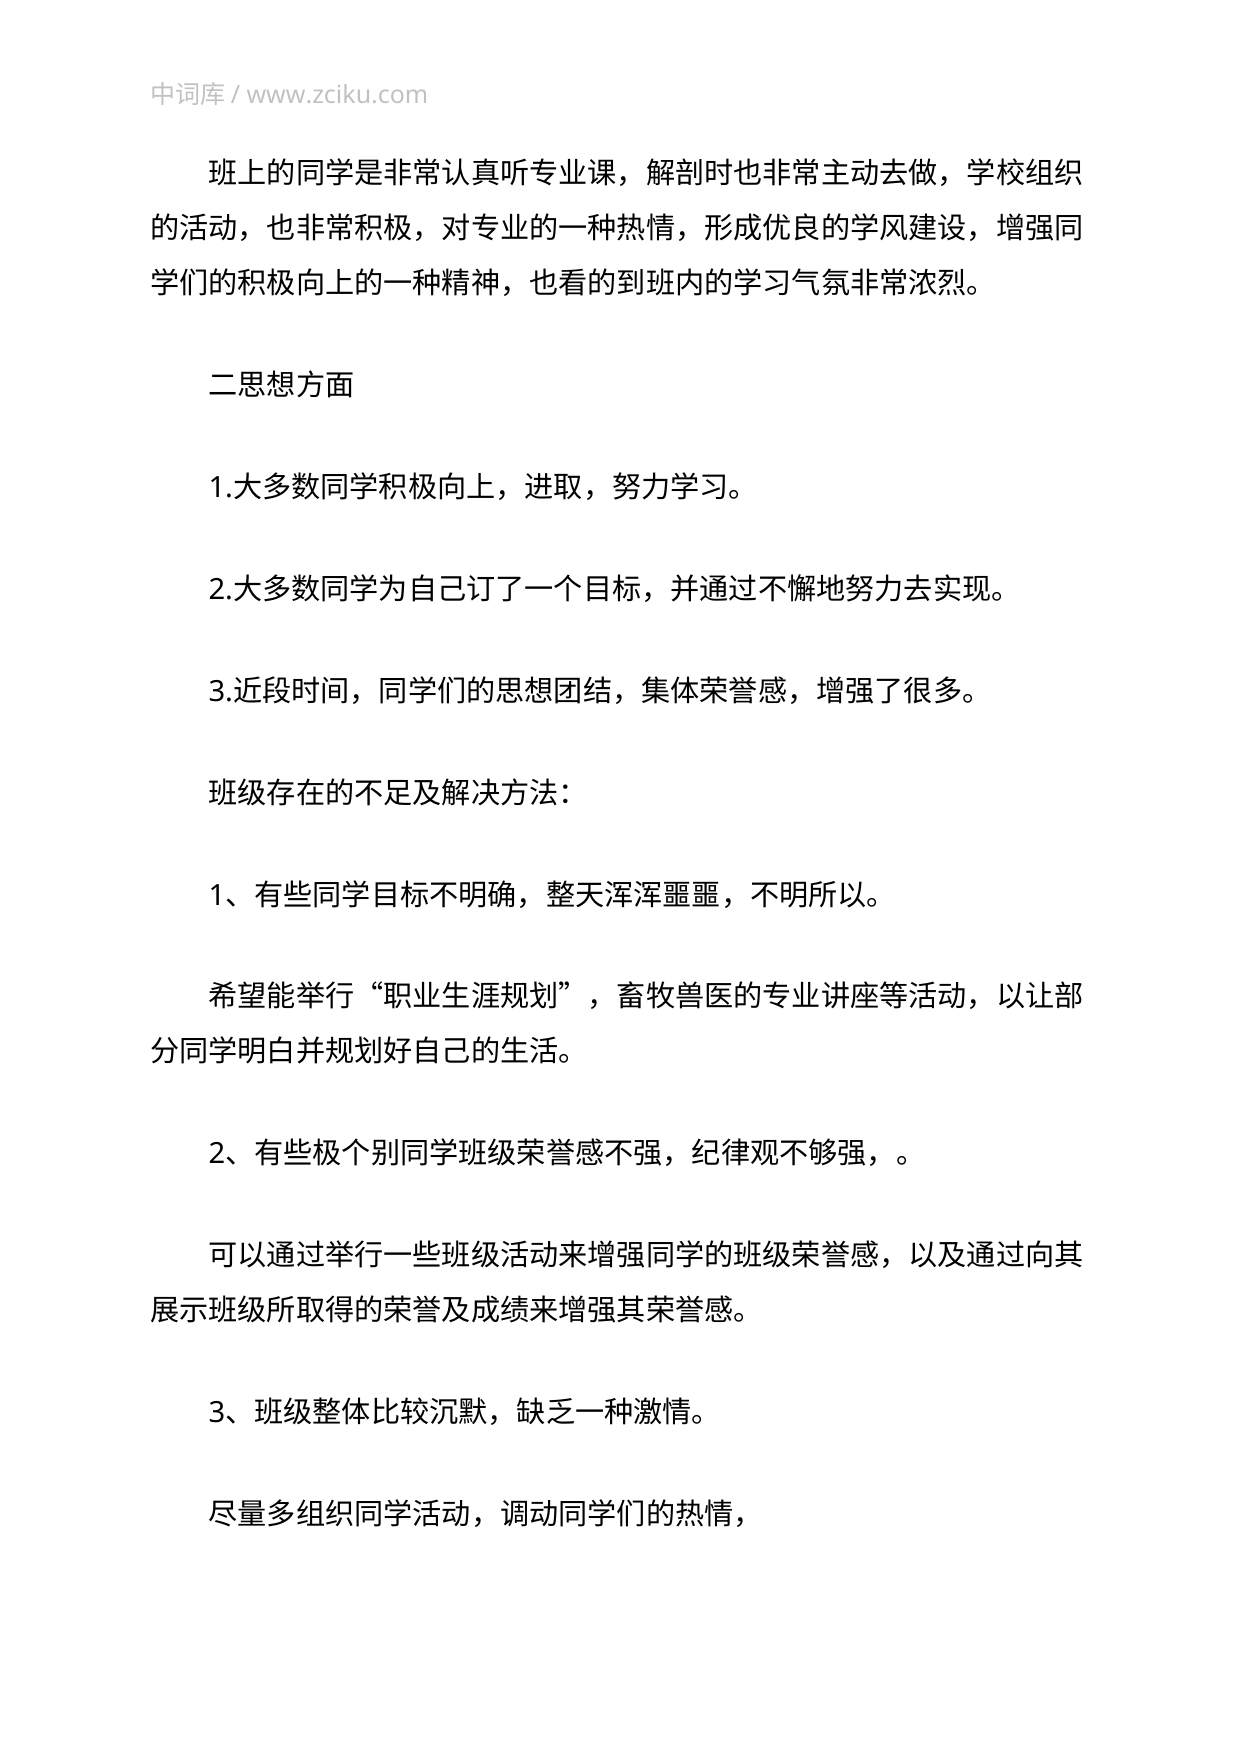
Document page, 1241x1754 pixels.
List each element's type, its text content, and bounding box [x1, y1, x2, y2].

text 1.大多数同学积极向上，进取，努力学习。 [150, 463, 1090, 506]
text 1、有些同学目标不明确，整天浑浑噩噩，不明所以。 [150, 871, 1090, 913]
text 班上的同学是非常认真听专业课，解剖时也非常主动去做，学校组织的活动，也非常积极，对专业的一种热情，形成优良的学风建设，增强同学们的积极向上的一种精神，也看的到班内的学习气氛非常浓烈。 [150, 150, 1090, 302]
text 2、有些极个别同学班级荣誉感不强，纪律观不够强，。 [150, 1130, 1090, 1172]
text 尽量多组织同学活动，调动同学们的热情， [150, 1490, 1090, 1533]
text 希望能举行“职业生涯规划”，畜牧兽医的专业讲座等活动，以让部分同学明白并规划好自己的生活。 [150, 973, 1090, 1070]
text 3、班级整体比较沉默，缺乏一种激情。 [150, 1388, 1090, 1431]
text 班级存在的不足及解决方法： [150, 769, 1090, 812]
text 3.近段时间，同学们的思想团结，集体荣誉感，增强了很多。 [150, 667, 1090, 710]
text 2.大多数同学为自己订了一个目标，并通过不懈地努力去实现。 [150, 565, 1090, 608]
text 可以通过举行一些班级活动来增强同学的班级荣誉感，以及通过向其展示班级所取得的荣誉及成绩来增强其荣誉感。 [150, 1232, 1090, 1329]
text 二思想方面 [150, 362, 1090, 404]
